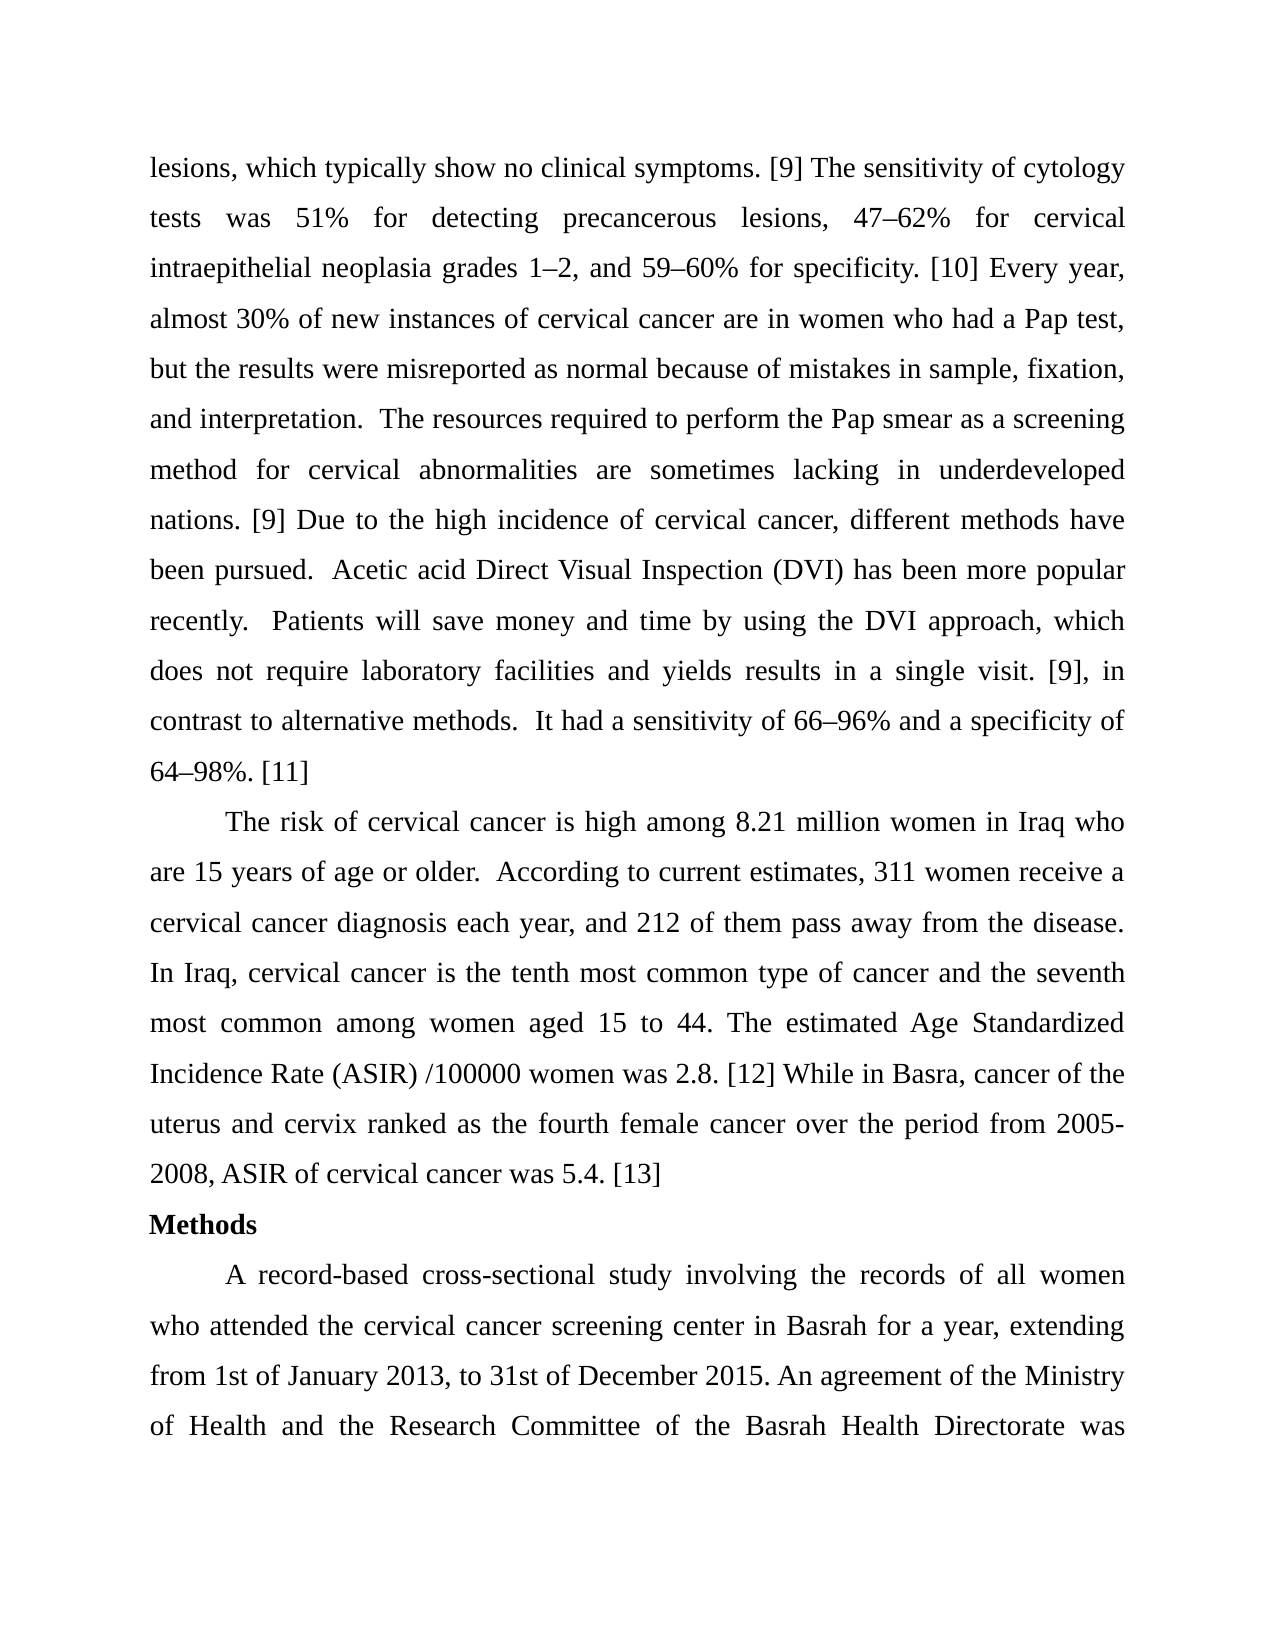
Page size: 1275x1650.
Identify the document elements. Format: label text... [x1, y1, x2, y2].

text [149, 1257, 1126, 1442]
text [149, 150, 1126, 787]
text Methods [148, 1207, 1126, 1241]
text The risk of cervical cancer is high among 8.21 million women in Iraq who are 15 years of age or older. According to current estimates, 311 women receive a cervical cancer diagnosis each year, and 212 of them pass away from the disease. In Iraq, cervical cancer is the tenth most common type of cancer and the seventh most common among women aged 15 to 44. The estimated Age Standardized Incidence Rate (ASIR) /100000 women was 2.8. [12] While in Basra, cancer of the uterus and cervix ranked as the fourth female cancer over the period from 2005-2008, ASIR of cervical cancer was 5.4. [13] [149, 804, 1126, 1190]
